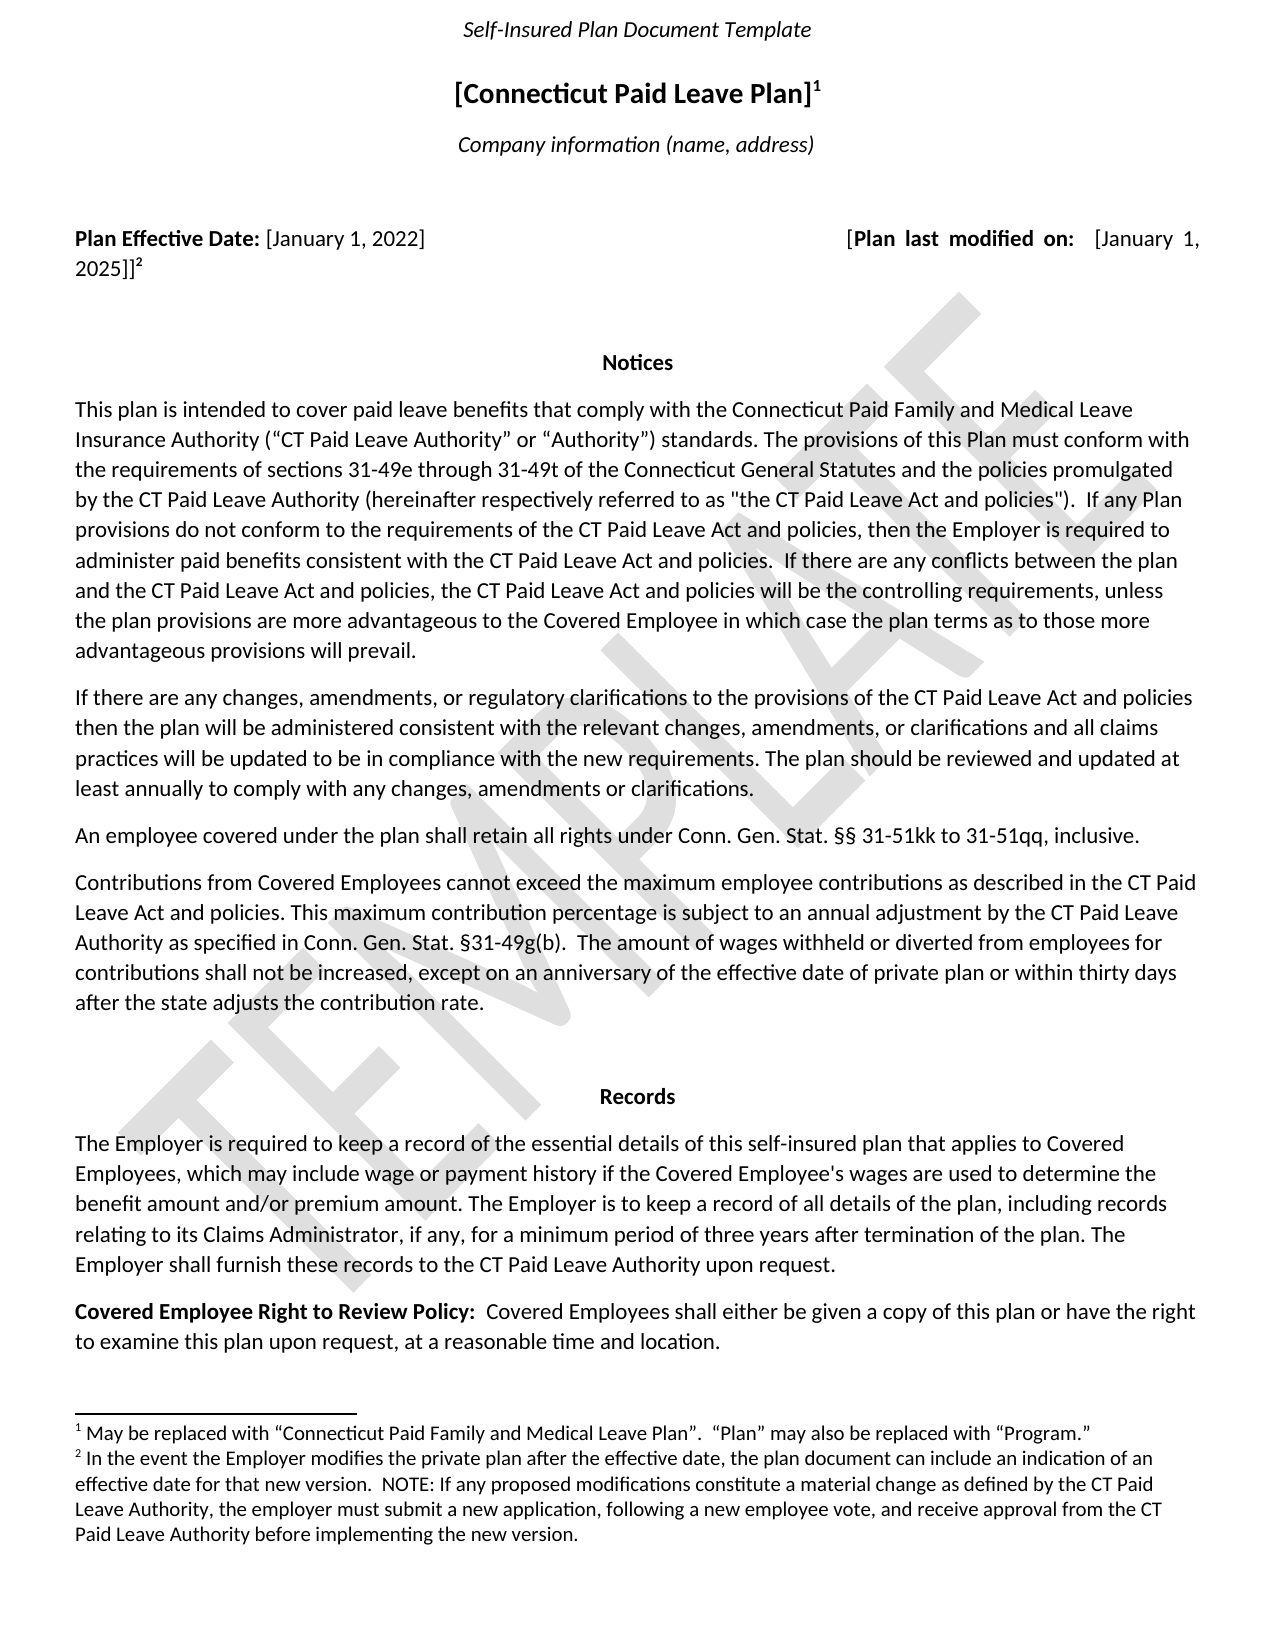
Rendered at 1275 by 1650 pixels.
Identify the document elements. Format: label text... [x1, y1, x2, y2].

text Contributions from Covered Employees cannot exceed the maximum employee contributions as described in the CT Paid Leave Act and policies. This maximum contribution percentage is subject to an annual adjustment by the CT Paid Leave Authority as specified in Conn. Gen. Stat. §31-49g(b). The amount of wages withheld or diverted from employees for contributions shall not be increased, except on an anniversary of the effective date of private plan or within thirty days after the state adjusts the contribution rate. [75, 868, 1200, 1016]
text Notices [75, 348, 1200, 376]
text Company information (name, address) [75, 130, 1200, 158]
text If there are any changes, amendments, or regulatory clarifications to the provisions of the CT Paid Leave Act and policies then the plan will be administered consistent with the relevant changes, amendments, or clarifications and all claims practices will be updated to be in compliance with the new requirements. The plan should be reviewed and updated at least annually to comply with any changes, amendments or clarifications. [75, 683, 1200, 802]
text The Employer is required to keep a record of the essential details of this self-insured plan that applies to Covered Employees, which may include wage or payment history if the Covered Employee's wages are used to determine the benefit amount and/or premium amount. The Employer is to keep a record of all details of the plan, including records relating to its Claims Administrator, if any, for a minimum period of three years after termination of the plan. The Employer shall furnish these records to the CT Paid Leave Authority upon request. [75, 1129, 1200, 1278]
text This plan is intended to cover paid leave benefits that comply with the Connecticut Paid Family and Medical Leave Insurance Authority (“CT Paid Leave Authority” or “Authority”) standards. The provisions of this Plan must conform with the requirements of sections 31-49e through 31-49t of the Connecticut General Statutes and the policies promulgated by the CT Paid Leave Authority (hereinafter respectively referred to as "the CT Paid Leave Act and policies"). If any Plan provisions do not conform to the requirements of the CT Paid Leave Act and policies, then the Employer is required to administer paid benefits consistent with the CT Paid Leave Act and policies. If there are any conflicts between the plan and the CT Paid Leave Act and policies, the CT Paid Leave Act and policies will be the controlling requirements, unless the plan provisions are more advantageous to the Covered Employee in which case the plan terms as to those more advantageous provisions will prevail. [75, 395, 1200, 664]
text An employee covered under the plan shall retain all rights under Conn. Gen. Stat. §§ 31-51kk to 31-51qq, inclusive. [75, 821, 1200, 849]
text Records [75, 1082, 1200, 1110]
text Plan Effective Date: [January 1, 2022] [Plan last modified on: [January 1, 2025]] [75, 224, 1200, 282]
text Covered Employee Right to Review Policy: Covered Employees shall either be given a copy of this plan or have the right to examine this plan upon request, at a reasonable time and location. [75, 1297, 1200, 1355]
text [Connecticut Paid Leave Plan] [75, 75, 1200, 111]
